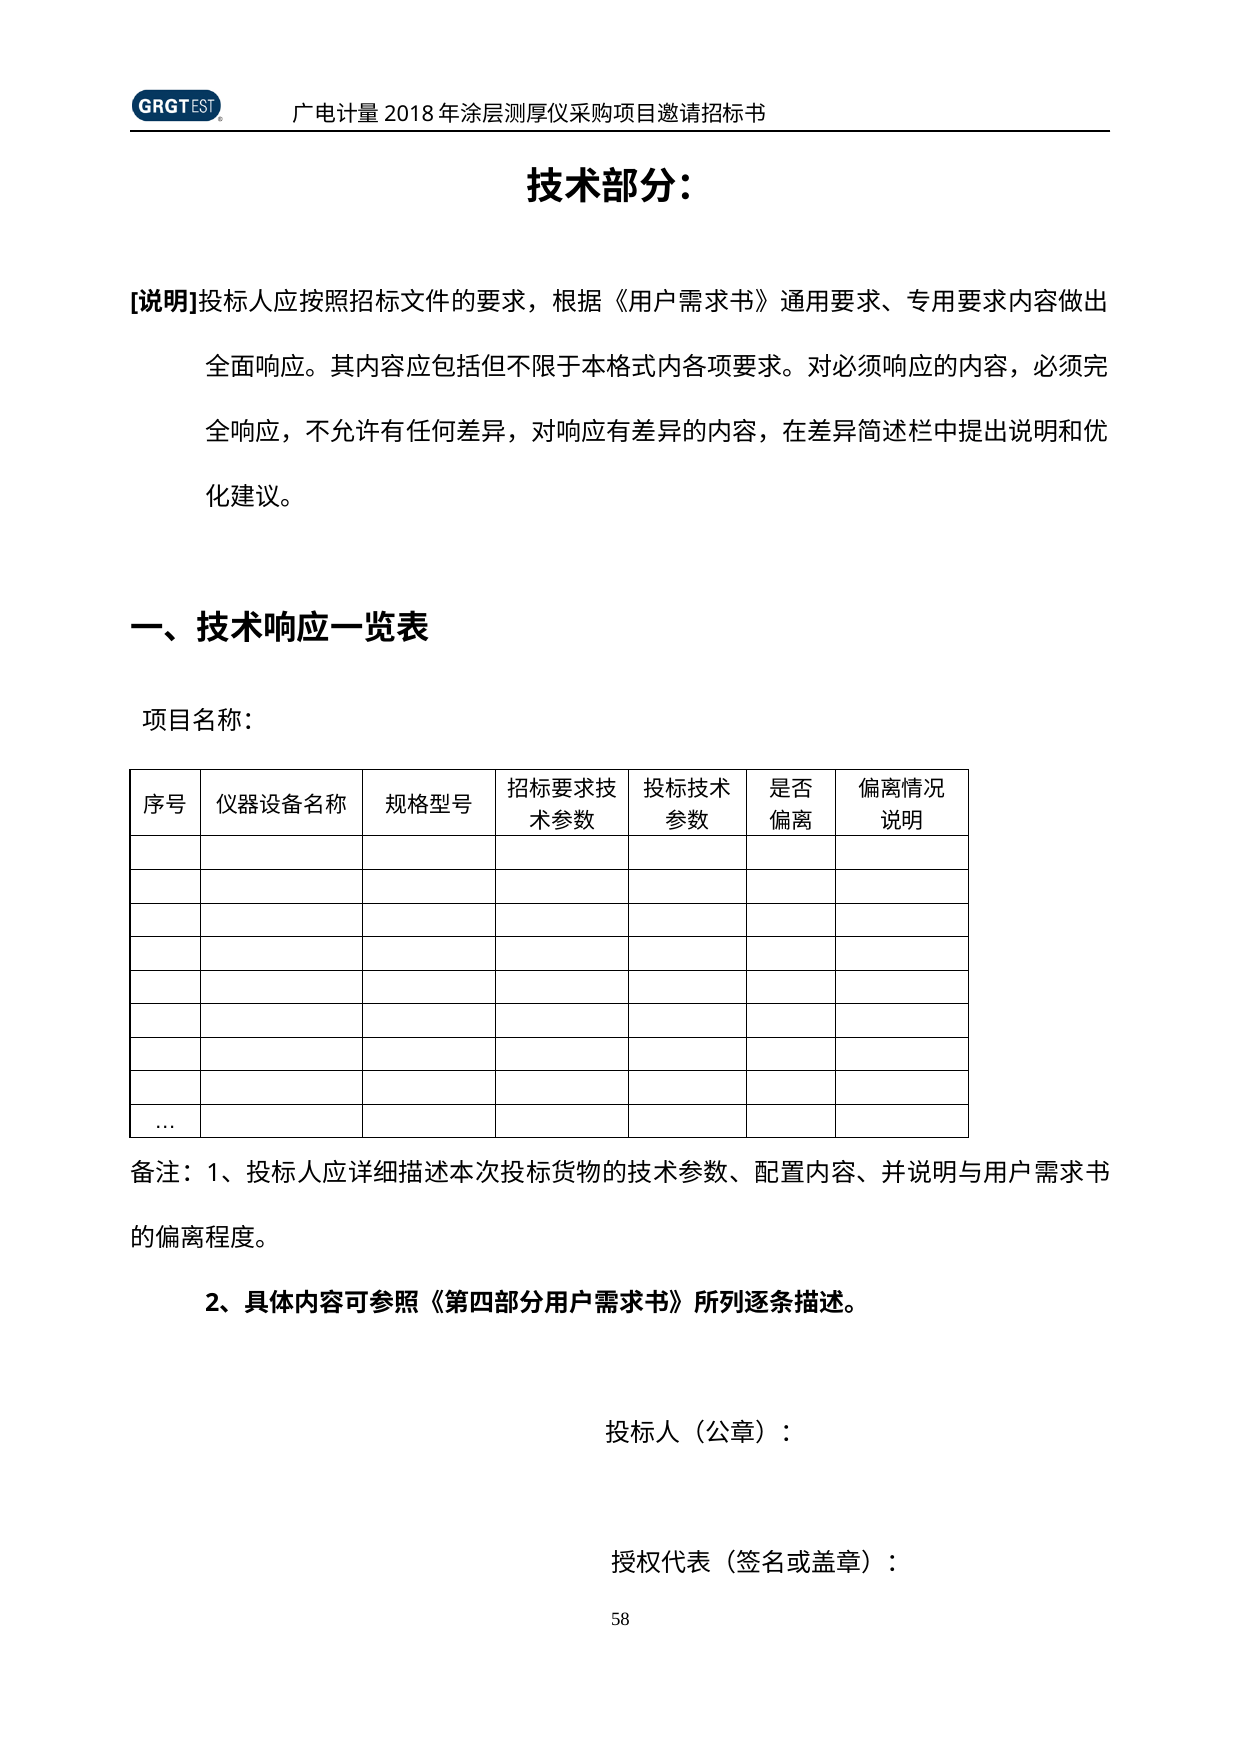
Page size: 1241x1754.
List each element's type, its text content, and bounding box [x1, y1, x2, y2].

table_cell [747, 870, 835, 902]
table_cell [496, 937, 628, 969]
table_cell [201, 836, 362, 869]
text 授权代表（签名或盖章）： [130, 1528, 1110, 1593]
table_cell [201, 1038, 362, 1070]
table_cell [747, 1004, 835, 1037]
table_cell [496, 1071, 628, 1104]
table_header 规格型号 [363, 770, 495, 835]
table_cell [836, 904, 968, 936]
table_cell [747, 1105, 835, 1137]
table_cell [747, 971, 835, 1003]
table_cell [836, 971, 968, 1003]
table_cell [363, 1071, 495, 1104]
table_cell [363, 1038, 495, 1070]
table_header 招标要求技术参数 [496, 770, 628, 835]
table_cell [496, 904, 628, 936]
text 备注：1、投标人应详细描述本次投标货物的技术参数、配置内容、并说明与用户需求书的偏离程度。 [130, 1138, 1110, 1268]
table_cell [363, 937, 495, 969]
table_cell [629, 870, 746, 902]
table_cell [836, 870, 968, 902]
table_header 偏离情况 说明 [836, 770, 968, 835]
table_cell [363, 1105, 495, 1137]
table_cell [201, 904, 362, 936]
table_cell [629, 937, 746, 969]
table_cell [629, 1038, 746, 1070]
table_cell [201, 1004, 362, 1037]
table_cell [496, 1038, 628, 1070]
table_cell [131, 971, 200, 1003]
text 2、具体内容可参照《第四部分用户需求书》所列逐条描述。 [205, 1268, 1110, 1333]
table_cell [629, 1071, 746, 1104]
table_cell [629, 1105, 746, 1137]
table_header 是否 偏离 [747, 770, 835, 835]
table_cell [496, 1004, 628, 1037]
table_cell [363, 836, 495, 869]
table_cell [131, 836, 200, 869]
table_cell [363, 904, 495, 936]
text 投标人（公章）： [130, 1398, 1110, 1463]
table_cell [836, 1071, 968, 1104]
table_cell [836, 1105, 968, 1137]
table_cell [201, 1071, 362, 1104]
table_cell [201, 870, 362, 902]
table_cell [131, 904, 200, 936]
table_cell … [131, 1105, 200, 1137]
table_cell [747, 904, 835, 936]
table_cell [496, 836, 628, 869]
subtitle 一、技术响应一览表 [130, 592, 1110, 657]
table_cell [747, 836, 835, 869]
table_cell [496, 1105, 628, 1137]
table_cell [747, 1071, 835, 1104]
table_cell [131, 1038, 200, 1070]
table_cell [747, 1038, 835, 1070]
table_cell [629, 836, 746, 869]
table_header 仪器设备名称 [201, 770, 362, 835]
table_cell [201, 937, 362, 969]
picture [129, 88, 224, 122]
table_cell [629, 1004, 746, 1037]
table_cell [131, 1071, 200, 1104]
table_cell [363, 870, 495, 902]
table_cell [131, 1004, 200, 1037]
table_cell [363, 971, 495, 1003]
table_cell [131, 870, 200, 902]
table_header 投标技术参数 [629, 770, 746, 835]
table_cell [201, 971, 362, 1003]
table_cell [836, 1038, 968, 1070]
subtitle 技术部分： [130, 151, 1110, 216]
table_cell [836, 937, 968, 969]
table_cell [363, 1004, 495, 1037]
table_cell [629, 904, 746, 936]
table_cell [201, 1105, 362, 1137]
table_header 序号 [131, 770, 200, 835]
table_cell [496, 971, 628, 1003]
table_cell [629, 971, 746, 1003]
table_cell [496, 870, 628, 902]
table_cell [747, 937, 835, 969]
text 项目名称： [130, 686, 1110, 751]
table_cell [836, 836, 968, 869]
table_cell [836, 1004, 968, 1037]
table_cell [131, 937, 200, 969]
text [说明]投标人应按照招标文件的要求，根据《用户需求书》通用要求、专用要求内容做出全面响应。其内容应包括但不限于本格式内各项要求。对必须响应的内容，必须完全响应，不允许有任何差异，对响应有差异的内容，在差异简述栏中提出说明和优化建议。 [130, 267, 1110, 527]
